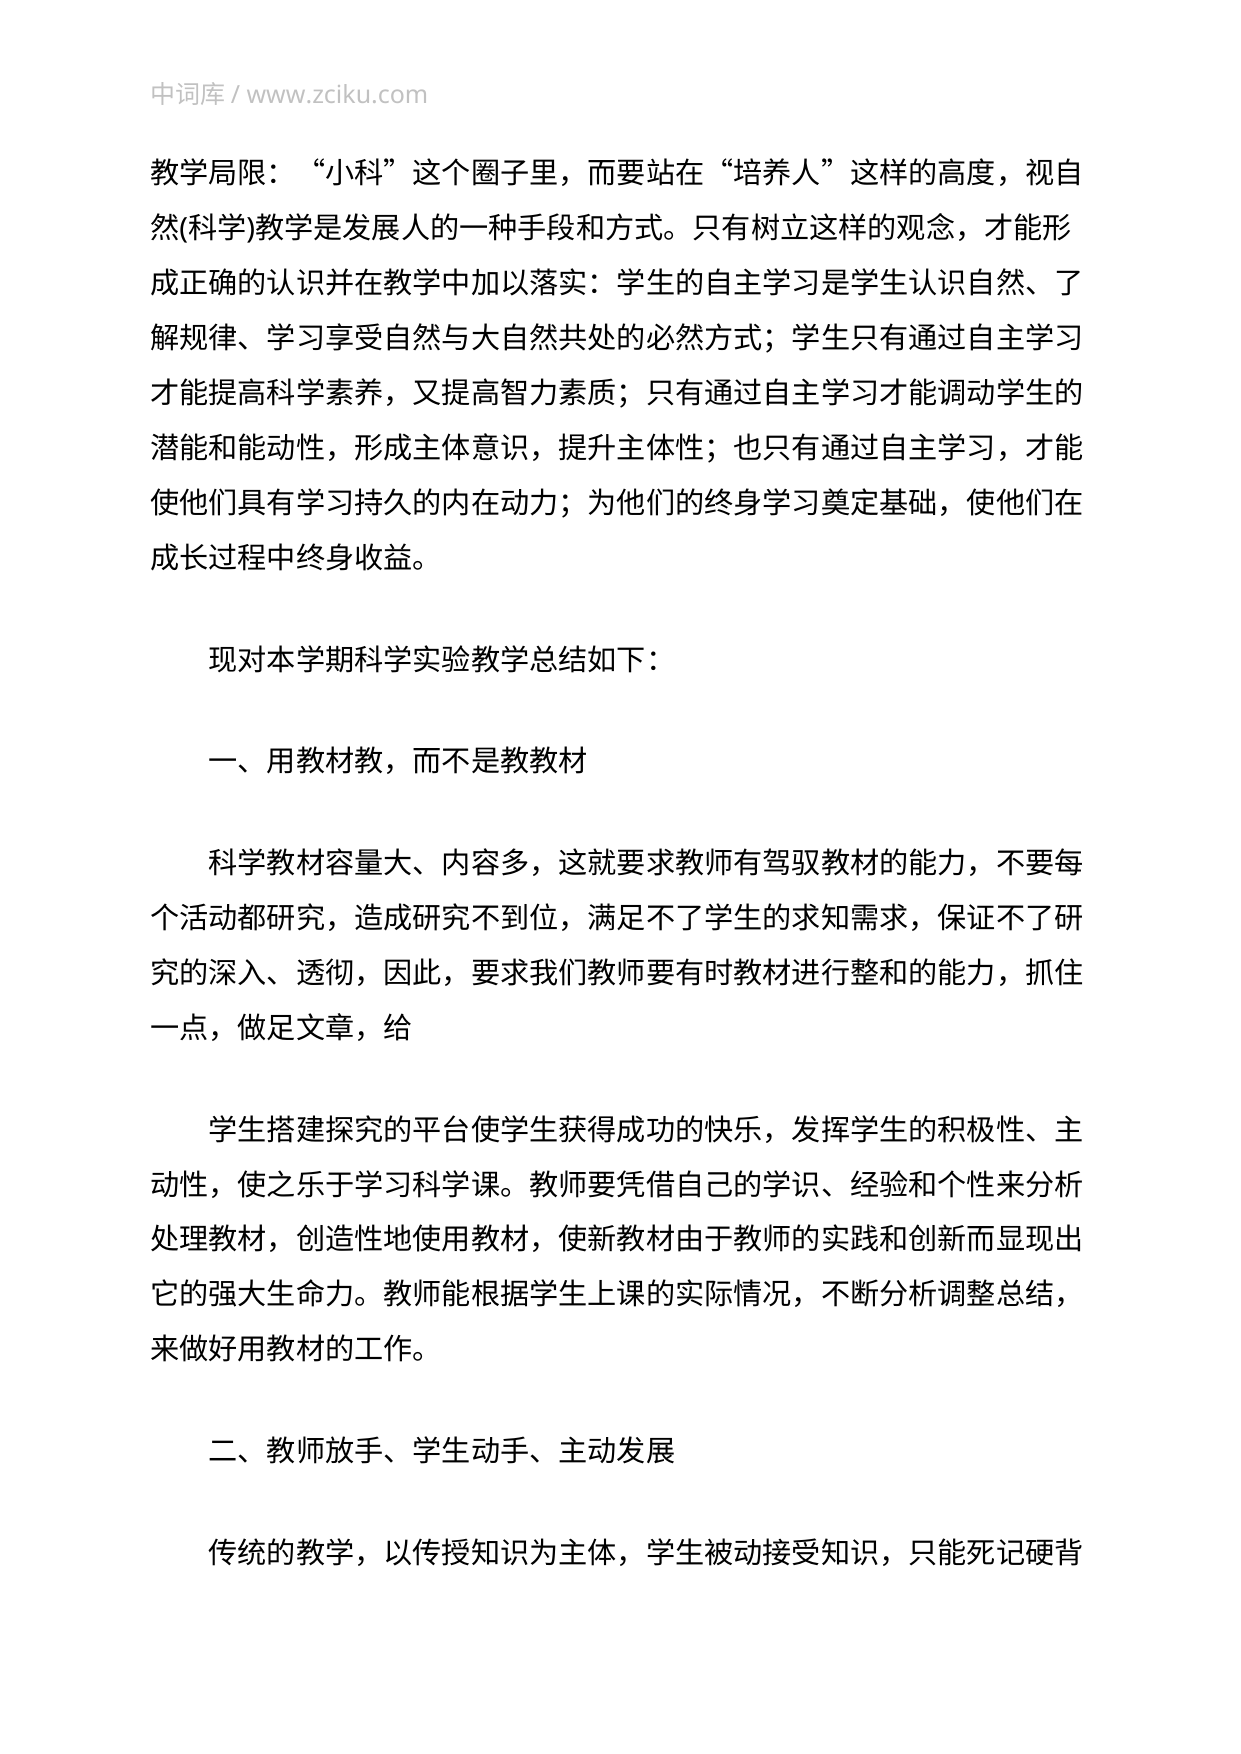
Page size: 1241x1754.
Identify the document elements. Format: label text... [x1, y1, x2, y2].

text 二、教师放手、学生动手、主动发展 [150, 1427, 1090, 1470]
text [150, 1529, 1090, 1572]
text 一、用教材教，而不是教教材 [150, 738, 1090, 780]
text 现对本学期科学实验教学总结如下： [150, 636, 1090, 678]
text 学生搭建探究的平台使学生获得成功的快乐，发挥学生的积极性、主动性，使之乐于学习科学课。教师要凭借自己的学识、经验和个性来分析处理教材，创造性地使用教材，使新教材由于教师的实践和创新而显现出它的强大生命力。教师能根据学生上课的实际情况，不断分析调整总结，来做好用教材的工作。 [150, 1106, 1090, 1368]
text 科学教材容量大、内容多，这就要求教师有驾驭教材的能力，不要每个活动都研究，造成研究不到位，满足不了学生的求知需求，保证不了研究的深入、透彻，因此，要求我们教师要有时教材进行整和的能力，抓住一点，做足文章，给 [150, 840, 1090, 1047]
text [150, 150, 1090, 577]
